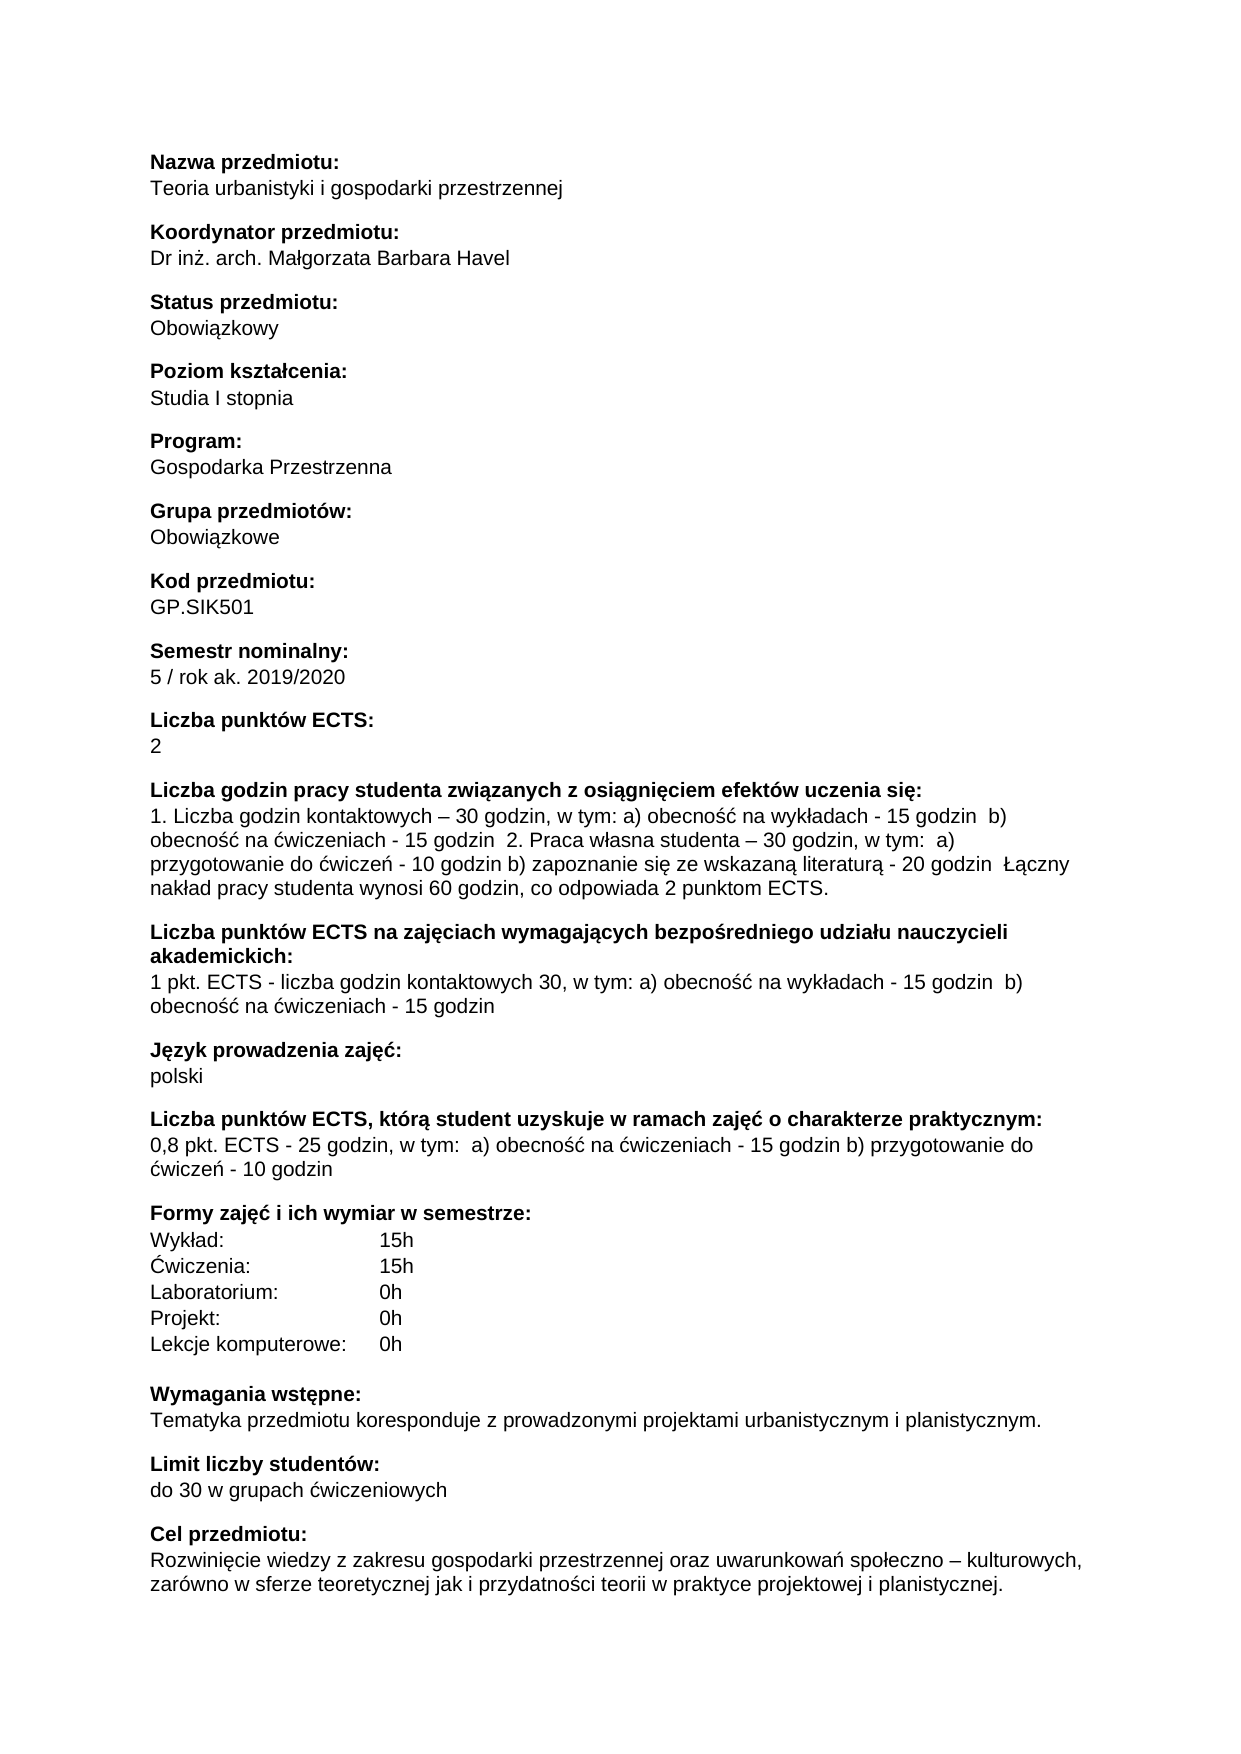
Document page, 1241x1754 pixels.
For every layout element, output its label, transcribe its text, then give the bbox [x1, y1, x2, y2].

table_cell 0h [369, 1278, 597, 1304]
text Teoria urbanistyki i gospodarki przestrzennej [150, 176, 1090, 200]
text Studia I stopnia [150, 385, 1090, 409]
table_cell Lekcje komputerowe: [140, 1332, 367, 1356]
text Obowiązkowy [150, 316, 1090, 339]
text do 30 w grupach ćwiczeniowych [150, 1478, 1090, 1502]
text 0,8 pkt. ECTS - 25 godzin, w tym: a) obecność na ćwiczeniach - 15 godzin b) przygotowanie do ćwiczeń - 10 godzin [150, 1133, 1090, 1181]
table_cell 0h [369, 1330, 597, 1356]
table_header Wykład: [140, 1228, 367, 1252]
text 5 / rok ak. 2019/2020 [150, 664, 1090, 688]
text Tematyka przedmiotu koresponduje z prowadzonymi projektami urbanistycznym i planistycznym. [150, 1408, 1090, 1432]
table_cell Laboratorium: [140, 1280, 367, 1304]
text Grupa przedmiotów: [150, 499, 1090, 523]
text Obowiązkowe [150, 525, 1090, 549]
text Liczba punktów ECTS na zajęciach wymagających bezpośredniego udziału nauczycieli akademickich: [150, 920, 1090, 968]
text Limit liczby studentów: [150, 1452, 1090, 1476]
text polski [150, 1063, 1090, 1087]
text Nazwa przedmiotu: [150, 150, 1090, 174]
text Liczba punktów ECTS: [150, 708, 1090, 732]
text Formy zajęć i ich wymiar w semestrze: [150, 1201, 1090, 1225]
text Rozwinięcie wiedzy z zakresu gospodarki przestrzennej oraz uwarunkowań społeczno – kulturowych, zarówno w sferze teoretycznej jak i przydatności teorii w praktyce projektowej i planistycznej. [150, 1547, 1090, 1595]
text Status przedmiotu: [150, 289, 1090, 313]
text 2 [150, 734, 1090, 758]
text Poziom kształcenia: [150, 359, 1090, 383]
text 1. Liczba godzin kontaktowych – 30 godzin, w tym: a) obecność na wykładach - 15 godzin b) obecność na ćwiczeniach - 15 godzin 2. Praca własna studenta – 30 godzin, w tym: a) przygotowanie do ćwiczeń - 10 godzin b) zapoznanie się ze wskazaną literaturą - 20 godzin Łączny nakład pracy studenta wynosi 60 godzin, co odpowiada 2 punktom ECTS. [150, 804, 1090, 900]
text Koordynator przedmiotu: [150, 220, 1090, 244]
table_cell Ćwiczenia: [140, 1254, 367, 1278]
text Liczba punktów ECTS, którą student uzyskuje w ramach zajęć o charakterze praktycznym: [150, 1107, 1090, 1131]
text Kod przedmiotu: [150, 569, 1090, 593]
table_cell Projekt: [140, 1306, 367, 1330]
text Gospodarka Przestrzenna [150, 455, 1090, 479]
text Cel przedmiotu: [150, 1521, 1090, 1545]
table_cell 15h [369, 1252, 597, 1278]
text Liczba godzin pracy studenta związanych z osiągnięciem efektów uczenia się: [150, 778, 1090, 802]
text Dr inż. arch. Małgorzata Barbara Havel [150, 246, 1090, 270]
table_header 15h [369, 1228, 597, 1252]
text Semestr nominalny: [150, 638, 1090, 662]
text GP.SIK501 [150, 595, 1090, 619]
text Program: [150, 429, 1090, 453]
text 1 pkt. ECTS - liczba godzin kontaktowych 30, w tym: a) obecność na wykładach - 15 godzin b) obecność na ćwiczeniach - 15 godzin [150, 970, 1090, 1018]
table_cell 0h [369, 1304, 597, 1330]
text Wymagania wstępne: [150, 1382, 1090, 1406]
text Język prowadzenia zajęć: [150, 1037, 1090, 1061]
